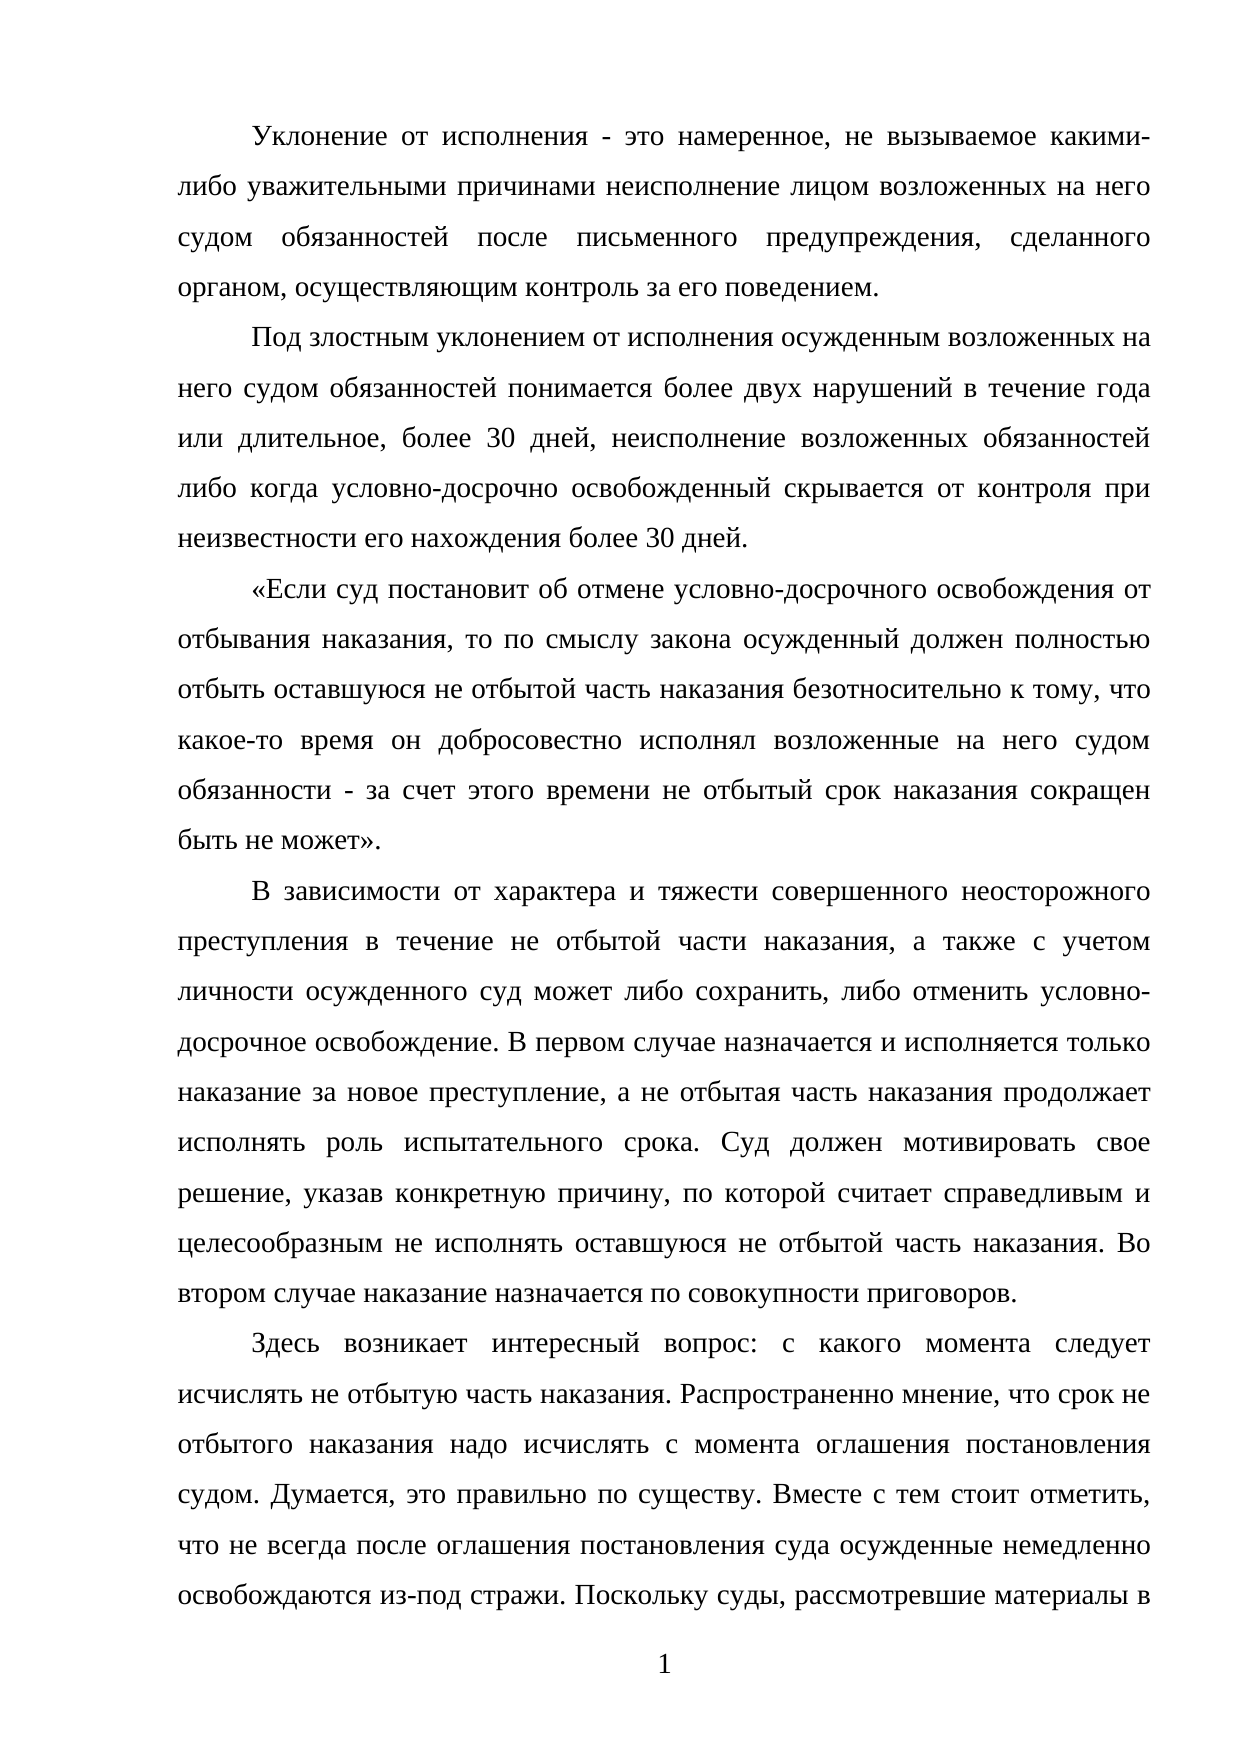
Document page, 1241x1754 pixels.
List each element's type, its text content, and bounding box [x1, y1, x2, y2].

text «Если суд постановит об отмене условно-досрочного освобождения от отбывания наказания, то по смыслу закона осужденный должен полностью отбыть оставшуюся не отбытой часть наказания безотносительно к тому, что какое-то время он добросовестно исполнял возложенные на него судом обязанности - за счет этого времени не отбытый срок наказания сокращен быть не может». [177, 571, 1152, 856]
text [177, 1326, 1152, 1611]
text Уклонение от исполнения - это намеренное, не вызываемое какими-либо уважительными причинами неисполнение лицом возложенных на него судом обязанностей после письменного предупреждения, сделанного органом, осуществляющим контроль за его поведением. [177, 118, 1152, 303]
text В зависимости от характера и тяжести совершенного неосторожного преступления в течение не отбытой части наказания, а также с учетом личности осужденного суд может либо сохранить, либо отменить условно-досрочное освобождение. В первом случае назначается и исполняется только наказание за новое преступление, а не отбытая часть наказания продолжает исполнять роль испытательного срока. Суд должен мотивировать свое решение, указав конкретную причину, по которой считает справедливым и целесообразным не исполнять оставшуюся не отбытой часть наказания. Во втором случае наказание назначается по совокупности приговоров. [177, 873, 1152, 1309]
text Под злостным уклонением от исполнения осужденным возложенных на него судом обязанностей понимается более двух нарушений в течение года или длительное, более 30 дней, неисполнение возложенных обязанностей либо когда условно-досрочно освобожденный скрывается от контроля при неизвестности его нахождения более 30 дней. [177, 319, 1152, 554]
